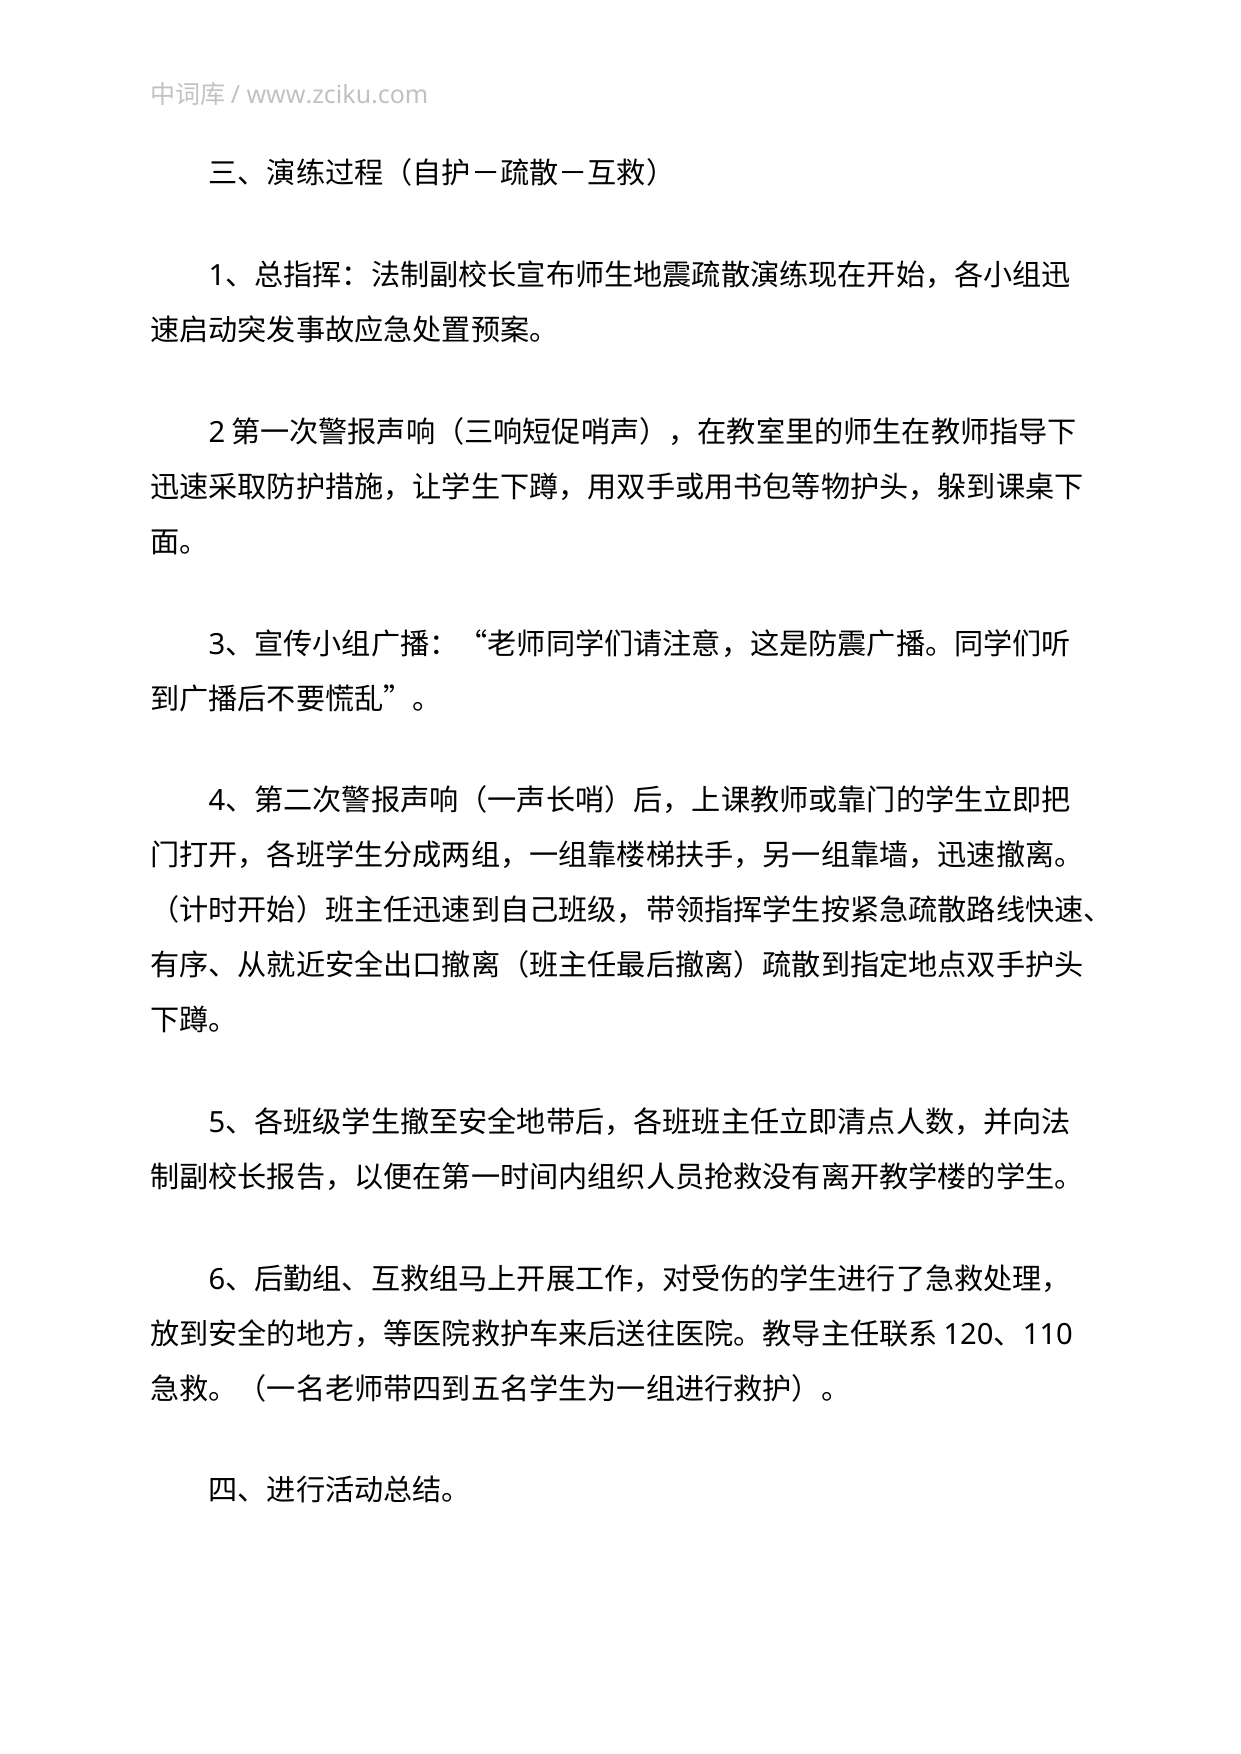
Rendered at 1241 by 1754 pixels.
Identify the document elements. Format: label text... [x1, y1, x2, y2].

text 4、第二次警报声响（一声长哨）后，上课教师或靠门的学生立即把门打开，各班学生分成两组，一组靠楼梯扶手，另一组靠墙，迅速撤离。（计时开始）班主任迅速到自己班级，带领指挥学生按紧急疏散路线快速、有序、从就近安全出口撤离（班主任最后撤离）疏散到指定地点双手护头下蹲。 [150, 777, 1090, 1039]
text 6、后勤组、互救组马上开展工作，对受伤的学生进行了急救处理，放到安全的地方，等医院救护车来后送往医院。教导主任联系120、110急救。（一名老师带四到五名学生为一组进行救护）。 [150, 1255, 1090, 1407]
text 3、宣传小组广播：“老师同学们请注意，这是防震广播。同学们听到广播后不要慌乱”。 [150, 620, 1090, 717]
text 1、总指挥：法制副校长宣布师生地震疏散演练现在开始，各小组迅速启动突发事故应急处置预案。 [150, 252, 1090, 349]
text 三、演练过程（自护－疏散－互救） [150, 150, 1090, 192]
text 四、进行活动总结。 [150, 1467, 1090, 1509]
text 5、各班级学生撤至安全地带后，各班班主任立即清点人数，并向法制副校长报告，以便在第一时间内组织人员抢救没有离开教学楼的学生。 [150, 1098, 1090, 1196]
text 2第一次警报声响（三响短促哨声），在教室里的师生在教师指导下迅速采取防护措施，让学生下蹲，用双手或用书包等物护头，躲到课桌下面。 [150, 408, 1090, 561]
